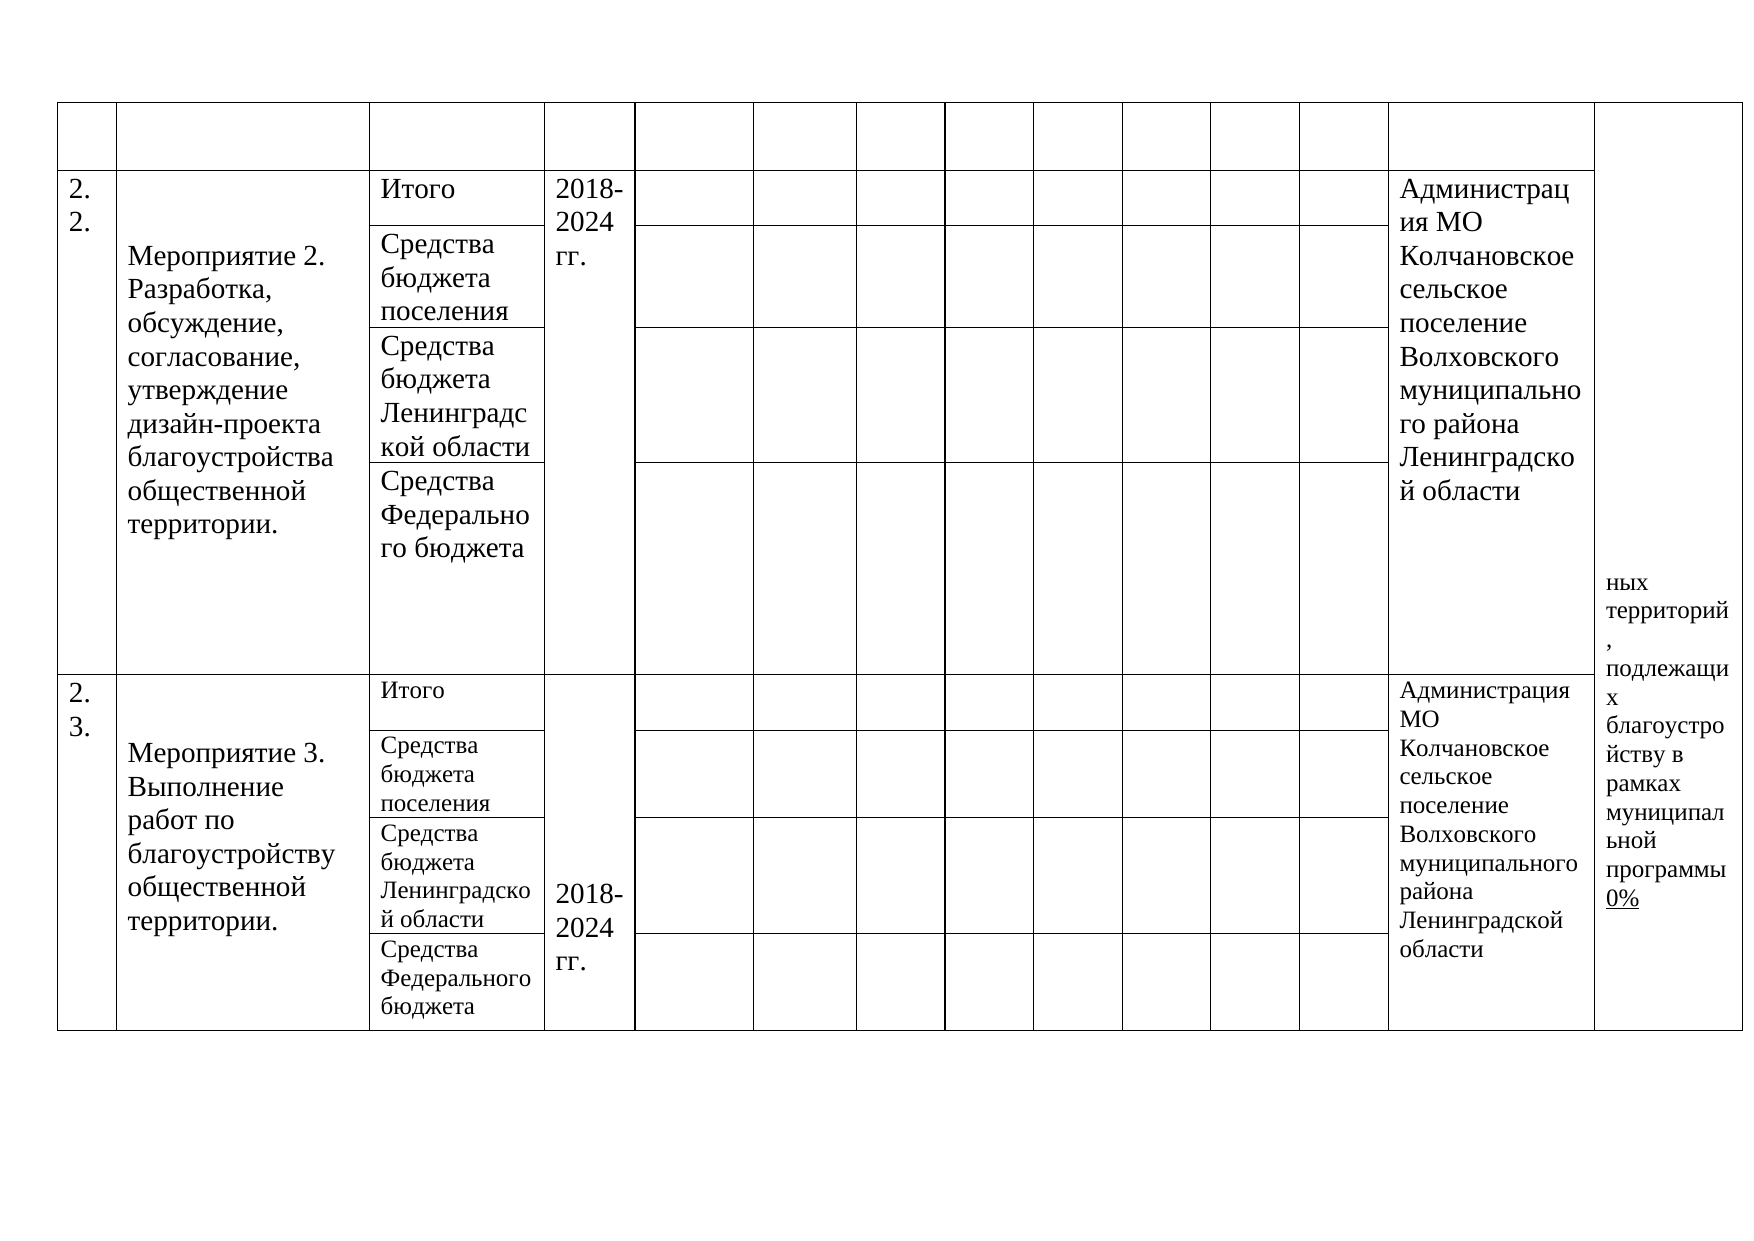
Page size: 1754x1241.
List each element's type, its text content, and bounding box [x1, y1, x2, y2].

table_cell [1034, 171, 1122, 225]
table_cell Средства Федерального бюджета [370, 934, 544, 1030]
table_cell [636, 463, 753, 674]
table_cell Итого [370, 171, 544, 225]
table_cell 2.2. [58, 171, 116, 674]
table_cell [857, 818, 944, 933]
table_cell [1123, 463, 1210, 674]
table_cell [1034, 675, 1122, 729]
table_cell [946, 818, 1033, 933]
table_cell [1211, 103, 1299, 170]
table_cell [1034, 103, 1122, 170]
table_cell Администрация МО Колчановское сельское поселение Волховского муниципального района Ленинградской области [1389, 675, 1594, 1030]
table_cell [1300, 731, 1388, 817]
table_cell [1300, 171, 1388, 225]
table_cell [754, 818, 856, 933]
table_cell [1123, 171, 1210, 225]
table_cell [754, 731, 856, 817]
table_cell [636, 328, 753, 462]
table_cell [946, 328, 1033, 462]
table_cell [1123, 226, 1210, 327]
table_cell [946, 463, 1033, 674]
table_cell [857, 731, 944, 817]
table_cell [636, 934, 753, 1030]
table_cell [1211, 731, 1299, 817]
table_cell [636, 171, 753, 225]
table_cell Средства Федерального бюджета [370, 463, 544, 674]
table_cell [1211, 171, 1299, 225]
table_cell [857, 171, 944, 225]
table_cell Администрация МО Колчановское сельское поселение Волховского муниципального района Ленинградской области [1389, 171, 1594, 674]
table_cell [1211, 934, 1299, 1030]
table_cell [754, 463, 856, 674]
table_cell 2018-2024гг. [545, 171, 634, 674]
table_cell [857, 103, 944, 170]
table_cell Средства бюджета поселения [370, 731, 544, 817]
table_cell [1300, 934, 1388, 1030]
table_cell 2018-2024гг. [545, 675, 634, 1030]
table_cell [370, 103, 544, 170]
table_cell [1300, 328, 1388, 462]
table_cell [857, 328, 944, 462]
table_cell Средства бюджета Ленинградской области [370, 818, 544, 933]
table_cell Мероприятие 2. Разработка, обсуждение, согласование, утверждение дизайн-проекта благоустройства общественной территории. [117, 171, 369, 674]
table_cell [857, 463, 944, 674]
table_cell [754, 171, 856, 225]
table_cell [1211, 818, 1299, 933]
table_cell [1123, 103, 1210, 170]
table_cell [946, 226, 1033, 327]
table_cell [946, 103, 1033, 170]
table_cell [1034, 731, 1122, 817]
table_cell [946, 171, 1033, 225]
table_cell [946, 731, 1033, 817]
table_cell [857, 226, 944, 327]
table_cell Мероприятие 3. Выполнение работ по благоустройству общественной территории. [117, 675, 369, 1030]
table_cell [1123, 675, 1210, 729]
table_cell [1211, 675, 1299, 729]
table_cell [754, 103, 856, 170]
table_cell [1211, 463, 1299, 674]
table_cell [636, 731, 753, 817]
table_cell [754, 675, 856, 729]
table_cell [636, 226, 753, 327]
table_cell [1300, 103, 1388, 170]
table_cell [1123, 934, 1210, 1030]
table_cell [636, 103, 753, 170]
table_cell [1034, 226, 1122, 327]
table_cell Средства бюджета поселения [370, 226, 544, 327]
table_cell [754, 934, 856, 1030]
table_cell [1300, 463, 1388, 674]
table_cell [1211, 328, 1299, 462]
table_cell 2.3. [58, 675, 116, 1030]
table_cell [1211, 226, 1299, 327]
table_cell [946, 934, 1033, 1030]
table_cell [1034, 934, 1122, 1030]
table_cell [1123, 818, 1210, 933]
table_cell [1034, 328, 1122, 462]
table_cell Средства бюджета Ленинградской области [370, 328, 544, 462]
table_cell [1300, 675, 1388, 729]
table_cell [946, 675, 1033, 729]
table_cell [754, 226, 856, 327]
table_cell [1300, 226, 1388, 327]
table_cell [636, 675, 753, 729]
table_cell [857, 934, 944, 1030]
table_cell [1034, 463, 1122, 674]
table_cell [1123, 731, 1210, 817]
table_cell [636, 818, 753, 933]
table_cell [1034, 818, 1122, 933]
table_cell [754, 328, 856, 462]
table_cell Итого [370, 675, 544, 729]
table_cell [857, 675, 944, 729]
table_cell [1123, 328, 1210, 462]
table_cell [1300, 818, 1388, 933]
